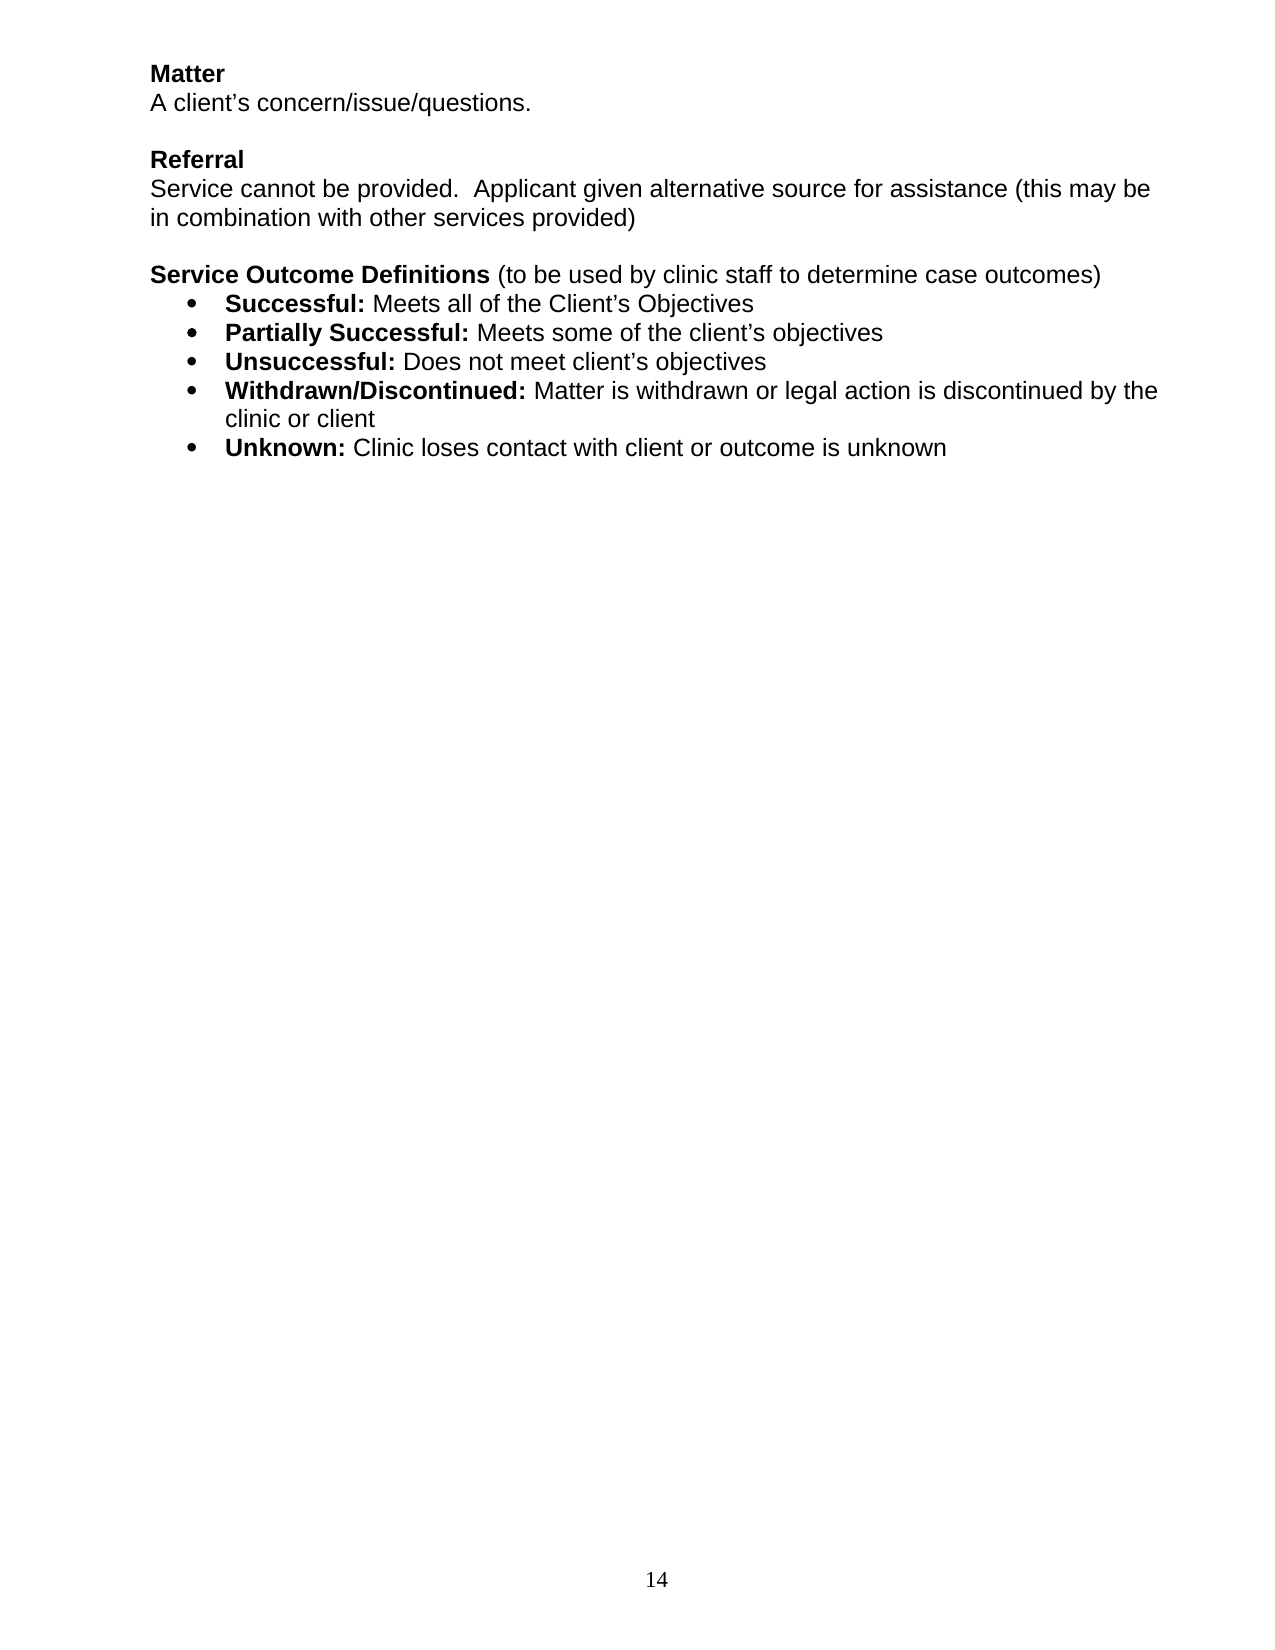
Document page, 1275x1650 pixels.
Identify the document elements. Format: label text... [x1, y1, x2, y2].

text Service Outcome Definitions (to be used by clinic staff to determine case outcomes) [150, 260, 1163, 289]
list Unknown: Clinic loses contact with client or outcome is unknown [187, 433, 1163, 462]
list Partially Successful: Meets some of the client’s objectives [187, 318, 1163, 347]
text Matter [150, 59, 1163, 88]
text Service cannot be provided. Applicant given alternative source for assistance (this may be in combination with other services provided) [150, 174, 1163, 232]
list Withdrawn/Discontinued: Matter is withdrawn or legal action is discontinued by the clinic or client [187, 376, 1163, 433]
list Unsuccessful: Does not meet client’s objectives [187, 347, 1163, 376]
text Referral [150, 145, 1163, 174]
list Successful: Meets all of the Client’s Objectives [187, 289, 1163, 318]
text A client’s concern/issue/questions. [150, 88, 1163, 117]
